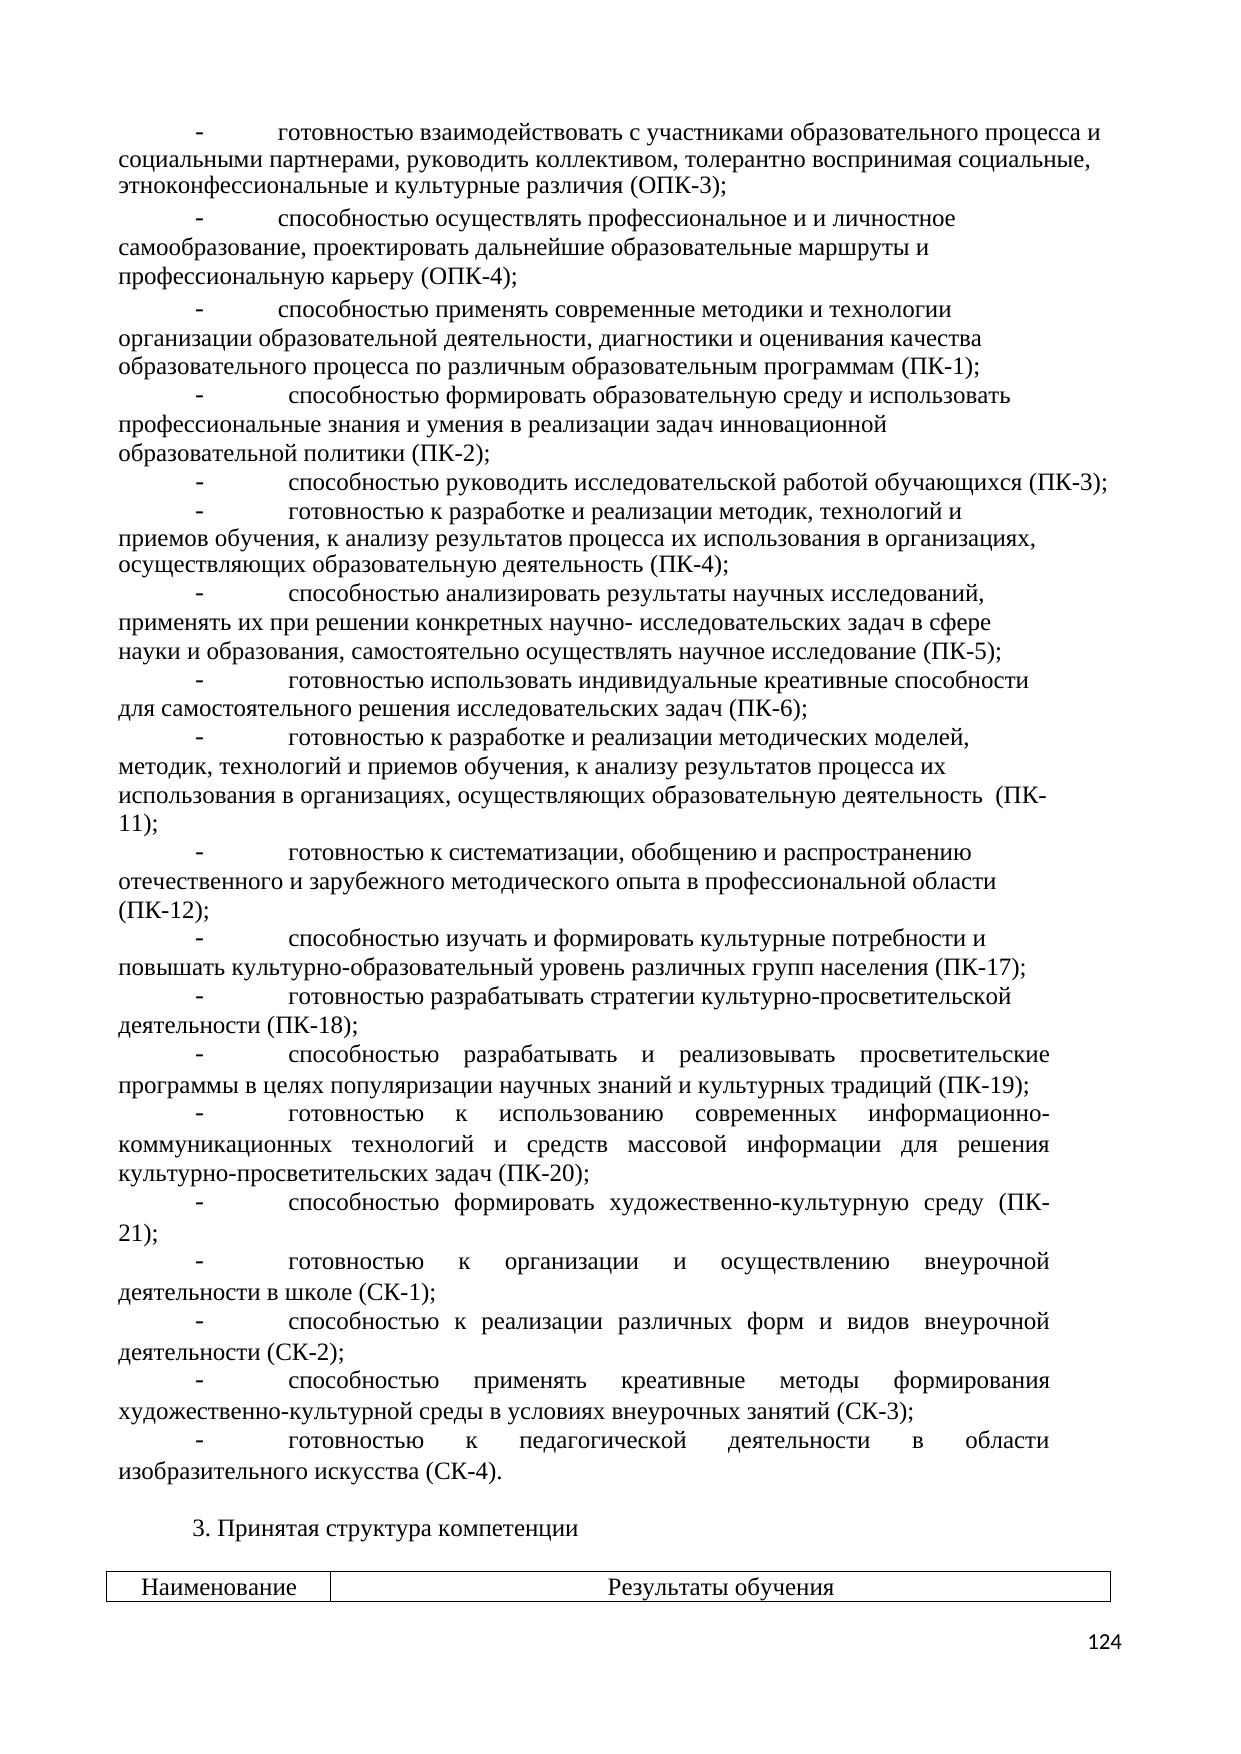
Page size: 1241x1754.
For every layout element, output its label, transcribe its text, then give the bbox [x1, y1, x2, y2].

list способностью применять современные методики и технологии организации образовательной деятельности, диагностики и оценивания качества образовательного процесса по различным образовательным программам (ПК-1); [118, 294, 1050, 381]
list готовностью к педагогической деятельности в области изобразительного искусства (СК-4). [118, 1425, 1050, 1485]
list способностью анализировать результаты научных исследований, применять их при решении конкретных научно- исследовательских задач в сфере науки и образования, самостоятельно осуществлять научное исследование (ПК-5); [118, 579, 1050, 665]
list готовностью использовать индивидуальные креативные способности для самостоятельного решения исследовательских задач (ПК-6); [118, 665, 1050, 723]
list способностью руководить исследовательской работой обучающихся (ПК-3); [118, 467, 1122, 496]
list готовностью взаимодействовать с участниками образовательного процесса и социальными партнерами, руководить коллективом, толерантно воспринимая социальные, этноконфессиональные и культурные различия (ОПК-3); [118, 118, 1111, 199]
list способностью формировать образовательную среду и использовать профессиональные знания и умения в реализации задач инновационной образовательной политики (ПК-2); [118, 381, 1051, 467]
list способностью разрабатывать и реализовывать просветительские программы в целях популяризации научных знаний и культурных традиций (ПК-19); [118, 1039, 1050, 1098]
list способностью формировать художественно-культурную среду (ПК-21); [118, 1187, 1050, 1246]
list готовностью к систематизации, обобщению и распространению отечественного и зарубежного методического опыта в профессиональной области (ПК-12); [118, 838, 1050, 924]
list способностью применять креативные методы формирования художественно-культурной среды в условиях внеурочных занятий (СК-3); [118, 1366, 1050, 1425]
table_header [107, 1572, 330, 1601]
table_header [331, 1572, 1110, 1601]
list готовностью к разработке и реализации методик, технологий и приемов обучения, к анализу результатов процесса их использования в организациях, осуществляющих образовательную деятельность (ПК-4); [118, 497, 1050, 578]
list готовностью к использованию современных информационно-коммуникационных технологий и средств массовой информации для решения культурно-просветительских задач (ПК-20); [118, 1098, 1050, 1187]
list готовностью к организации и осуществлению внеурочной деятельности в школе (СК-1); [118, 1246, 1050, 1306]
list готовностью к разработке и реализации методических моделей, методик, технологий и приемов обучения, к анализу результатов процесса их использования в организациях, осуществляющих образовательную деятельность (ПК-11); [118, 723, 1050, 838]
list способностью к реализации различных форм и видов внеурочной деятельности (СК-2); [118, 1306, 1050, 1366]
list способностью изучать и формировать культурные потребности и повышать культурно-образовательный уровень различных групп населения (ПК-17); [118, 924, 1050, 981]
list способностью осуществлять профессиональное и и личностное самообразование, проектировать дальнейшие образовательные маршруты и профессиональную карьеру (ОПК-4); [118, 204, 1050, 290]
text 3. Принятая структура компетенции [192, 1513, 1122, 1542]
list готовностью разрабатывать стратегии культурно-просветительской деятельности (ПК-18); [118, 981, 1050, 1039]
